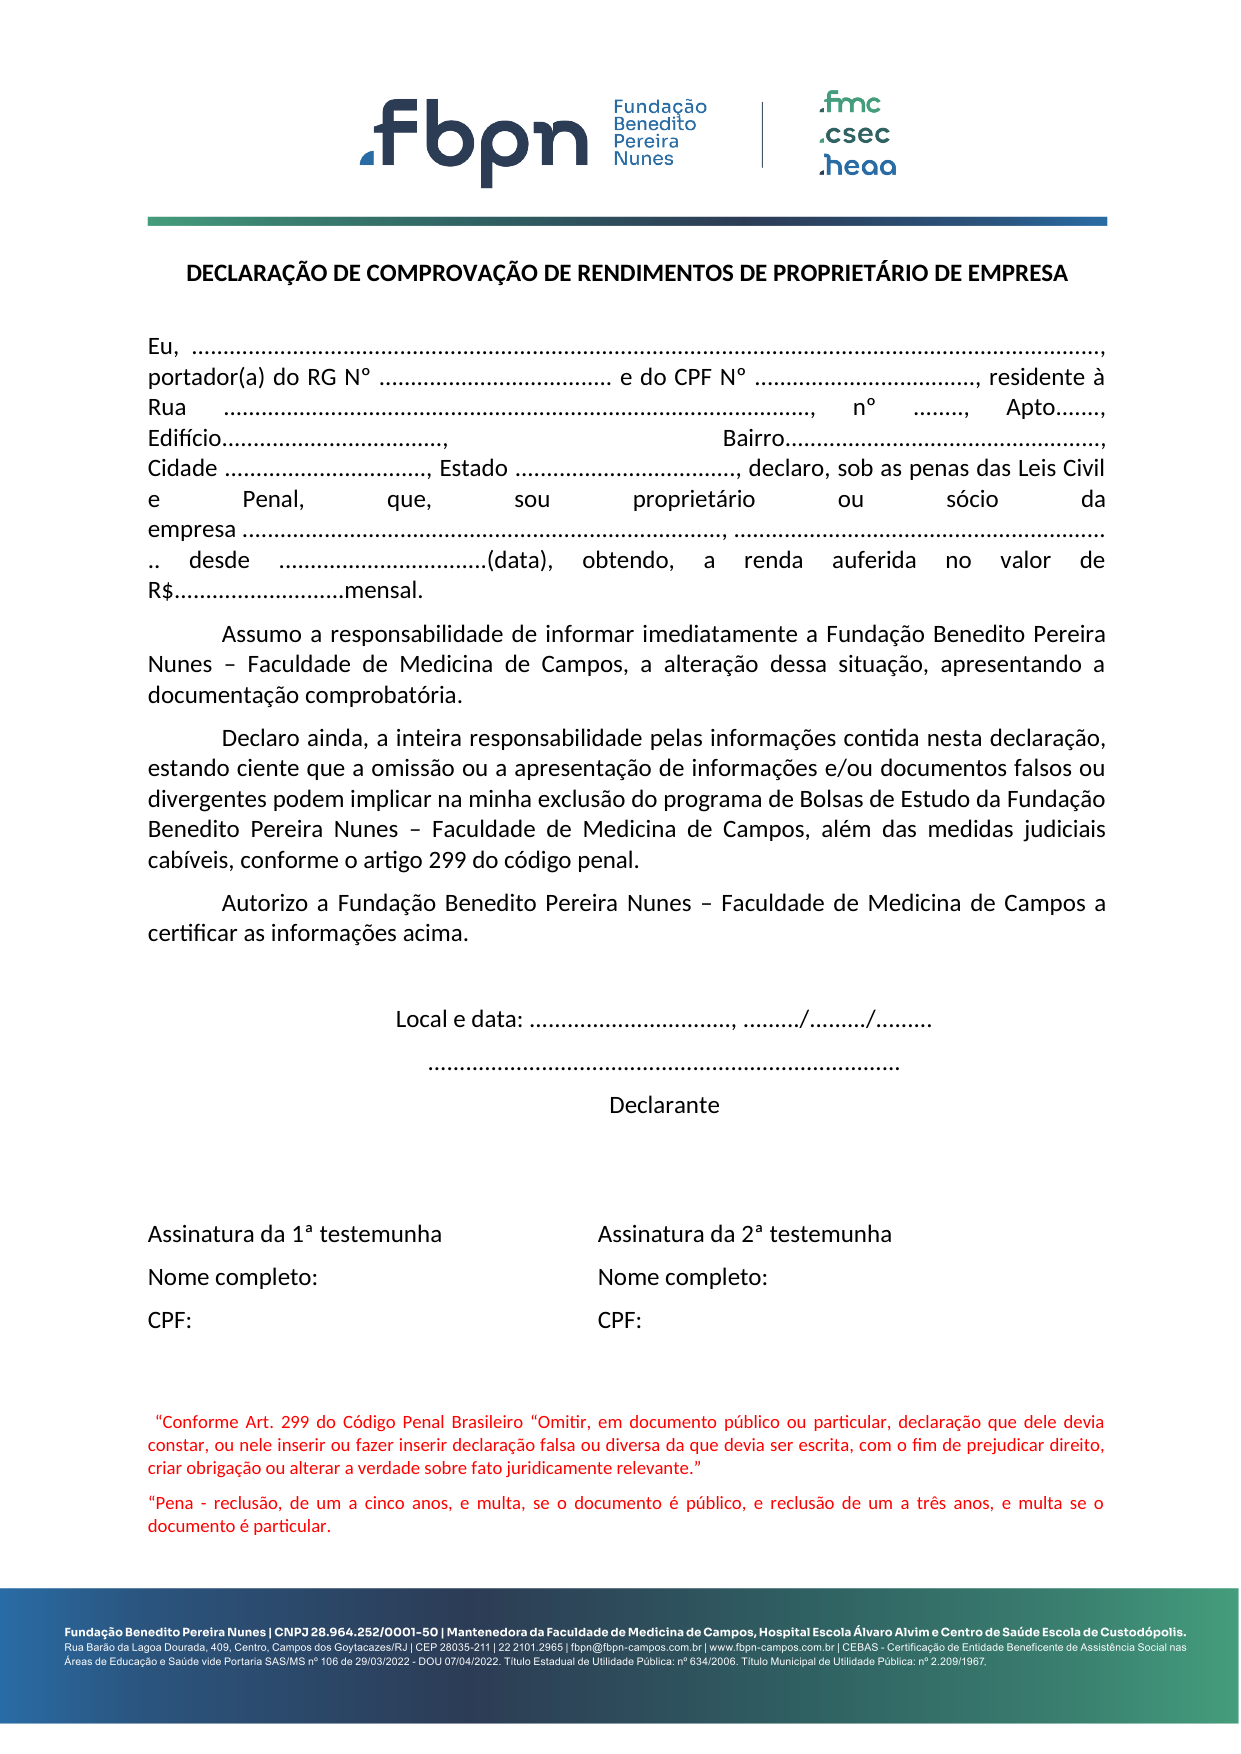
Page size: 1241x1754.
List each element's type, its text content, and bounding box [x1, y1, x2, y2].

text Declarante [148, 1089, 1107, 1120]
text DECLARAÇÃO DE COMPROVAÇÃO DE RENDIMENTOS DE PROPRIETÁRIO DE EMPRESA [148, 257, 1107, 287]
text Nome completo: Nome completo: [148, 1262, 1107, 1292]
picture [0, 1588, 1239, 1724]
text ........................................................................... [148, 1046, 1107, 1077]
text Eu, ................................................................................................................................................, portador(a) do RG Nº ..................................... e do CPF Nº ..................................., residente à Rua ............................................................................................., nº ........, Apto......., Edifício..................................., Bairro.................................................., Cidade ................................, Estado ..................................., declaro, sob as penas das Leis Civil e Penal, que, sou proprietário ou sócio da empresa ............................................................................, ............................................................. desde .................................(data), obtendo, a renda auferida no valor de R$...........................mensal. [148, 331, 1107, 605]
text Autorizo a Fundação Benedito Pereira Nunes – Faculdade de Medicina de Campos a certificar as informações acima. [148, 887, 1107, 948]
text Declaro ainda, a inteira responsabilidade pelas informações contida nesta declaração, estando ciente que a omissão ou a apresentação de informações e/ou documentos falsos ou divergentes podem implicar na minha exclusão do programa de Bolsas de Estudo da Fundação Benedito Pereira Nunes – Faculdade de Medicina de Campos, além das medidas judiciais cabíveis, conforme o artigo 299 do código penal. [148, 722, 1107, 874]
text “Conforme Art. 299 do Código Penal Brasileiro “Omitir, em documento público ou particular, declaração que dele devia constar, ou nele inserir ou fazer inserir declaração falsa ou diversa da que devia ser escrita, com o fim de prejudicar direito, criar obrigação ou alterar a verdade sobre fato juridicamente relevante.” [148, 1348, 1107, 1479]
picture [147, 90, 1108, 226]
text Assumo a responsabilidade de informar imediatamente a Fundação Benedito Pereira Nunes – Faculdade de Medicina de Campos, a alteração dessa situação, apresentando a documentação comprobatória. [148, 618, 1107, 709]
text CPF: CPF: [148, 1304, 1107, 1335]
text Local e data: ................................, ........./........./......... [148, 1003, 1107, 1034]
text Assinatura da 1ª testemunha Assinatura da 2ª testemunha [148, 1218, 1107, 1249]
text “Pena - reclusão, de um a cinco anos, e multa, se o documento é público, e reclusão de um a três anos, e multa se o documento é particular. [148, 1491, 1107, 1537]
